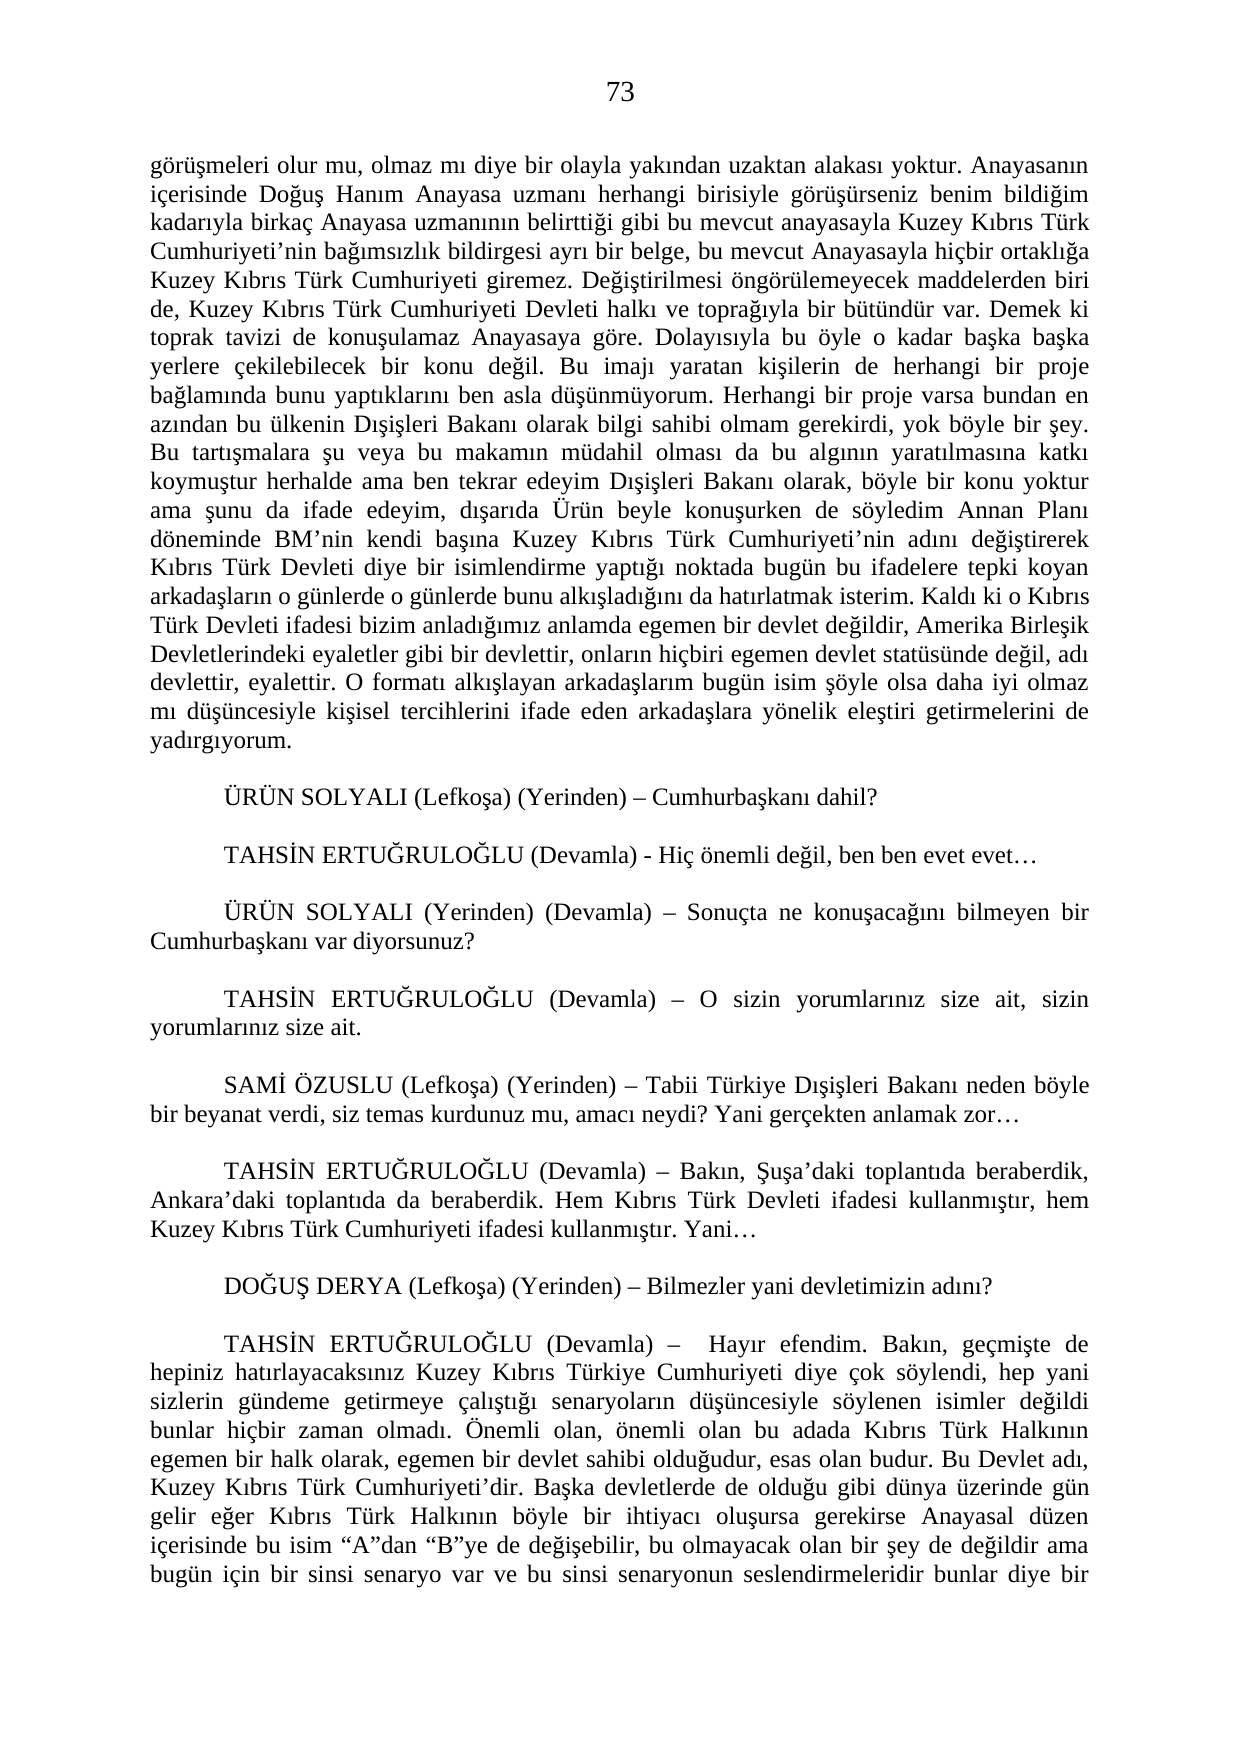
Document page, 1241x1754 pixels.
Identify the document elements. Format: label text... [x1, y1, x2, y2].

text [150, 1329, 1090, 1587]
text SAMİ ÖZUSLU (Lefkoşa) (Yerinden) – Tabii Türkiye Dışişleri Bakanı neden böyle bir beyanat verdi, siz temas kurdunuz mu, amacı neydi? Yani gerçekten anlamak zor… [150, 1070, 1090, 1127]
text ÜRÜN SOLYALI (Yerinden) (Devamla) – Sonuçta ne konuşacağını bilmeyen bir Cumhurbaşkanı var diyorsunuz? [150, 897, 1090, 955]
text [150, 150, 1090, 754]
text DOĞUŞ DERYA (Lefkoşa) (Yerinden) – Bilmezler yani devletimizin adını? [150, 1271, 1090, 1300]
text TAHSİN ERTUĞRULOĞLU (Devamla) - Hiç önemli değil, ben ben evet evet… [150, 840, 1090, 869]
text TAHSİN ERTUĞRULOĞLU (Devamla) – Bakın, Şuşa’daki toplantıda beraberdik, Ankara’daki toplantıda da beraberdik. Hem Kıbrıs Türk Devleti ifadesi kullanmıştır, hem Kuzey Kıbrıs Türk Cumhuriyeti ifadesi kullanmıştır. Yani… [150, 1156, 1090, 1242]
text ÜRÜN SOLYALI (Lefkoşa) (Yerinden) – Cumhurbaşkanı dahil? [150, 782, 1090, 811]
text TAHSİN ERTUĞRULOĞLU (Devamla) – O sizin yorumlarınız size ait, sizin yorumlarınız size ait. [150, 984, 1090, 1041]
